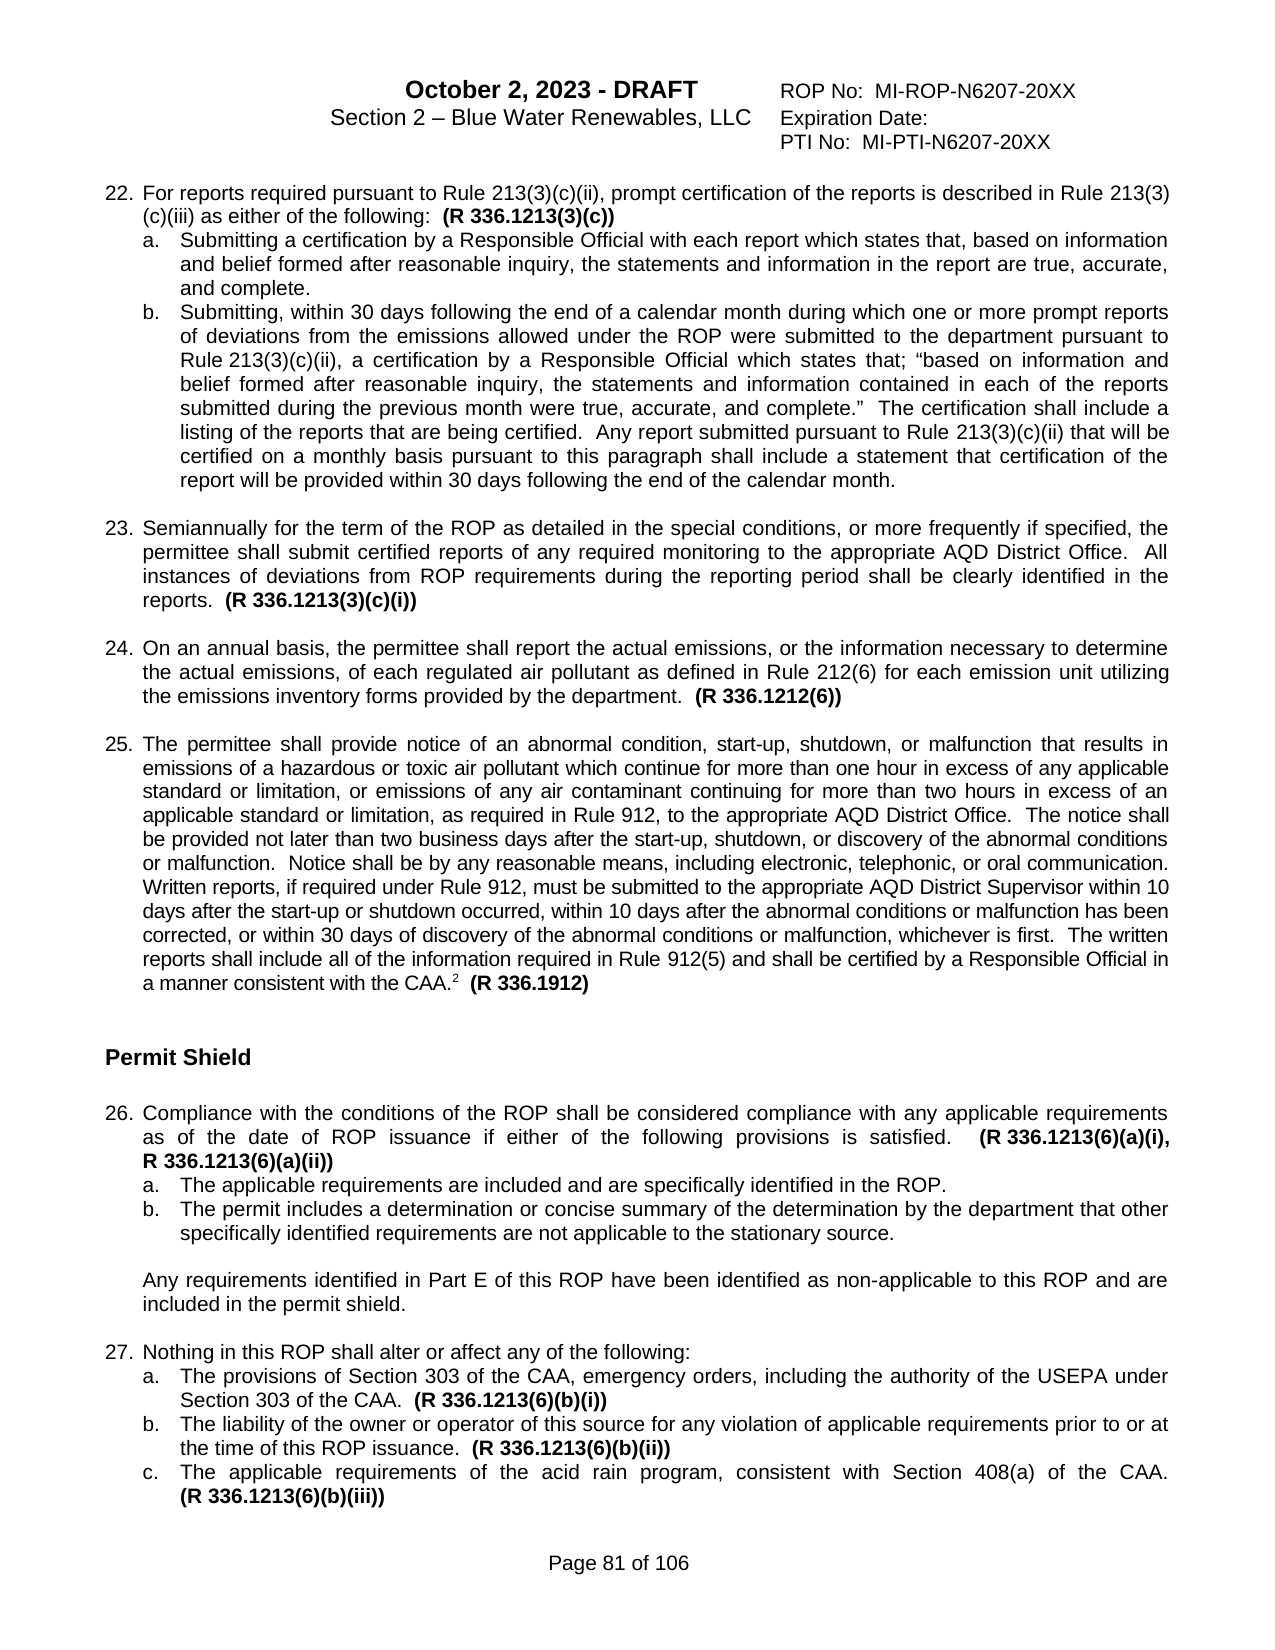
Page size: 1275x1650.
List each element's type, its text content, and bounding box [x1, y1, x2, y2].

subtitle Permit Shield [105, 1044, 1170, 1070]
list The provisions of Section 303 of the CAA, emergency orders, including the authority of the USEPA under Section 303 of the CAA. (R 336.1213(6)(b)(i)) [142, 1364, 1170, 1412]
list Semiannually for the term of the ROP as detailed in the special conditions, or more frequently if specified, the permittee shall submit certified reports of any required monitoring to the appropriate AQD District Office. All instances of deviations from ROP requirements during the reporting period shall be clearly identified in the reports. (R 336.1213(3)(c)(i)) [105, 516, 1170, 612]
list Any requirements identified in Part E of this ROP have been identified as non-applicable to this ROP and are included in the permit shield. [142, 1268, 1170, 1316]
list The applicable requirements are included and are specifically identified in the ROP. [142, 1172, 1170, 1196]
list On an annual basis, the permittee shall report the actual emissions, or the information necessary to determine the actual emissions, of each regulated air pollutant as defined in Rule 212(6) for each emission unit utilizing the emissions inventory forms provided by the department. (R 336.1212(6)) [105, 636, 1170, 707]
list The applicable requirements of the acid rain program, consistent with Section 408(a) of the CAA. (R 336.1213(6)(b)(iii)) [142, 1460, 1170, 1508]
list The permit includes a determination or concise summary of the determination by the department that other specifically identified requirements are not applicable to the stationary source. [142, 1196, 1170, 1244]
list Nothing in this ROP shall alter or affect any of the following: [105, 1340, 1170, 1364]
list Submitting a certification by a Responsible Official with each report which states that, based on information and belief formed after reasonable inquiry, the statements and information in the report are true, accurate, and complete. [142, 228, 1170, 300]
list Compliance with the conditions of the ROP shall be considered compliance with any applicable requirements as of the date of ROP issuance if either of the following provisions is satisfied. (R 336.1213(6)(a)(i), R 336.1213(6)(a)(ii)) [105, 1101, 1170, 1172]
list The permittee shall provide notice of an abnormal condition, start-up, shutdown, or malfunction that results in emissions of a hazardous or toxic air pollutant which continue for more than one hour in excess of any applicable standard or limitation, or emissions of any air contaminant continuing for more than two hours in excess of an applicable standard or limitation, as required in Rule 912, to the appropriate AQD District Office. The notice shall be provided not later than two business days after the start-up, shutdown, or discovery of the abnormal conditions or malfunction. Notice shall be by any reasonable means, including electronic, telephonic, or oral communication. Written reports, if required under Rule 912, must be submitted to the appropriate AQD District Supervisor within 10 days after the start-up or shutdown occurred, within 10 days after the abnormal conditions or malfunction has been corrected, or within 30 days of discovery of the abnormal conditions or malfunction, whichever is first. The written reports shall include all of the information required in Rule 912(5) and shall be certified by a Responsible Official in a manner consistent with the CAA.2 (R 336.1912) [105, 731, 1170, 995]
list Submitting, within 30 days following the end of a calendar month during which one or more prompt reports of deviations from the emissions allowed under the ROP were submitted to the department pursuant to Rule 213(3)(c)(ii), a certification by a Responsible Official which states that; “based on information and belief formed after reasonable inquiry, the statements and information contained in each of the reports submitted during the previous month were true, accurate, and complete.” The certification shall include a listing of the reports that are being certified. Any report submitted pursuant to Rule 213(3)(c)(ii) that will be certified on a monthly basis pursuant to this paragraph shall include a statement that certification of the report will be provided within 30 days following the end of the calendar month. [142, 300, 1170, 492]
list The liability of the owner or operator of this source for any violation of applicable requirements prior to or at the time of this ROP issuance. (R 336.1213(6)(b)(ii)) [142, 1412, 1170, 1460]
list For reports required pursuant to Rule 213(3)(c)(ii), prompt certification of the reports is described in Rule 213(3)(c)(iii) as either of the following: (R 336.1213(3)(c)) [105, 180, 1170, 228]
